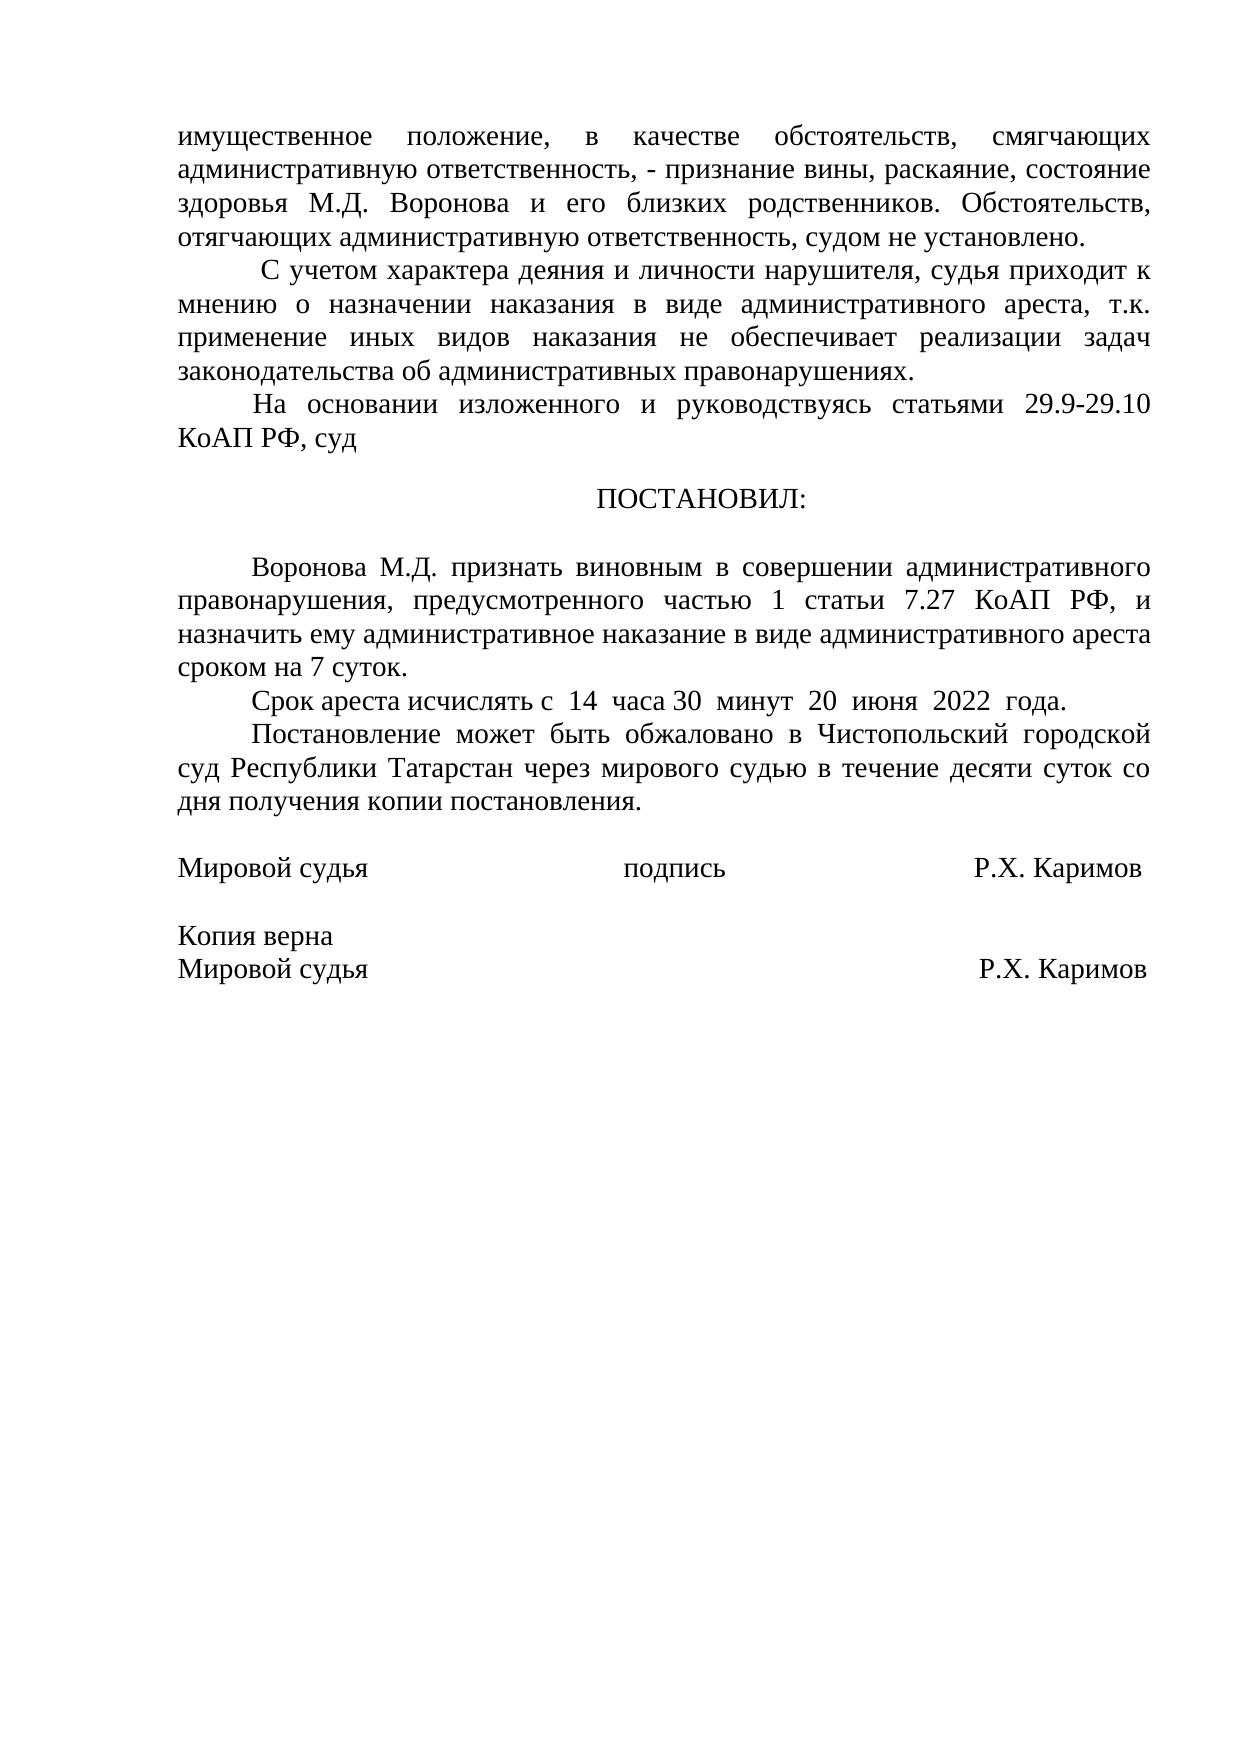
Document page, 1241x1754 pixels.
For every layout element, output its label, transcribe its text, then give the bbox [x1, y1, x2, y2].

text На основании изложенного и руководствуясь статьями 29.9-29.10 КоАП РФ, суд [177, 386, 1152, 453]
text Мировой судья подпись Р.Х. Каримов [177, 851, 1152, 884]
text Копия верна [177, 918, 1152, 951]
text ПОСТАНОВИЛ: [177, 482, 1152, 515]
text Постановление может быть обжаловано в Чистопольский городской суд Республики Татарстан через мирового судью в течение десяти суток со дня получения копии постановления. [177, 716, 1152, 817]
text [177, 118, 1152, 252]
text Воронова М.Д. признать виновным в совершении административного правонарушения, предусмотренного частью 1 статьи 7.27 КоАП РФ, и назначить ему административное наказание в виде административного ареста сроком на 7 суток. [177, 549, 1152, 683]
text Срок ареста исчислять с 14 часа 30 минут 20 июня 2022 года. [177, 683, 1152, 716]
text С учетом характера деяния и личности нарушителя, судья приходит к мнению о назначении наказания в виде административного ареста, т.к. применение иных видов наказания не обеспечивает реализации задач законодательства об административных правонарушениях. [177, 252, 1152, 386]
text Мировой судья Р.Х. Каримов [177, 951, 1152, 985]
